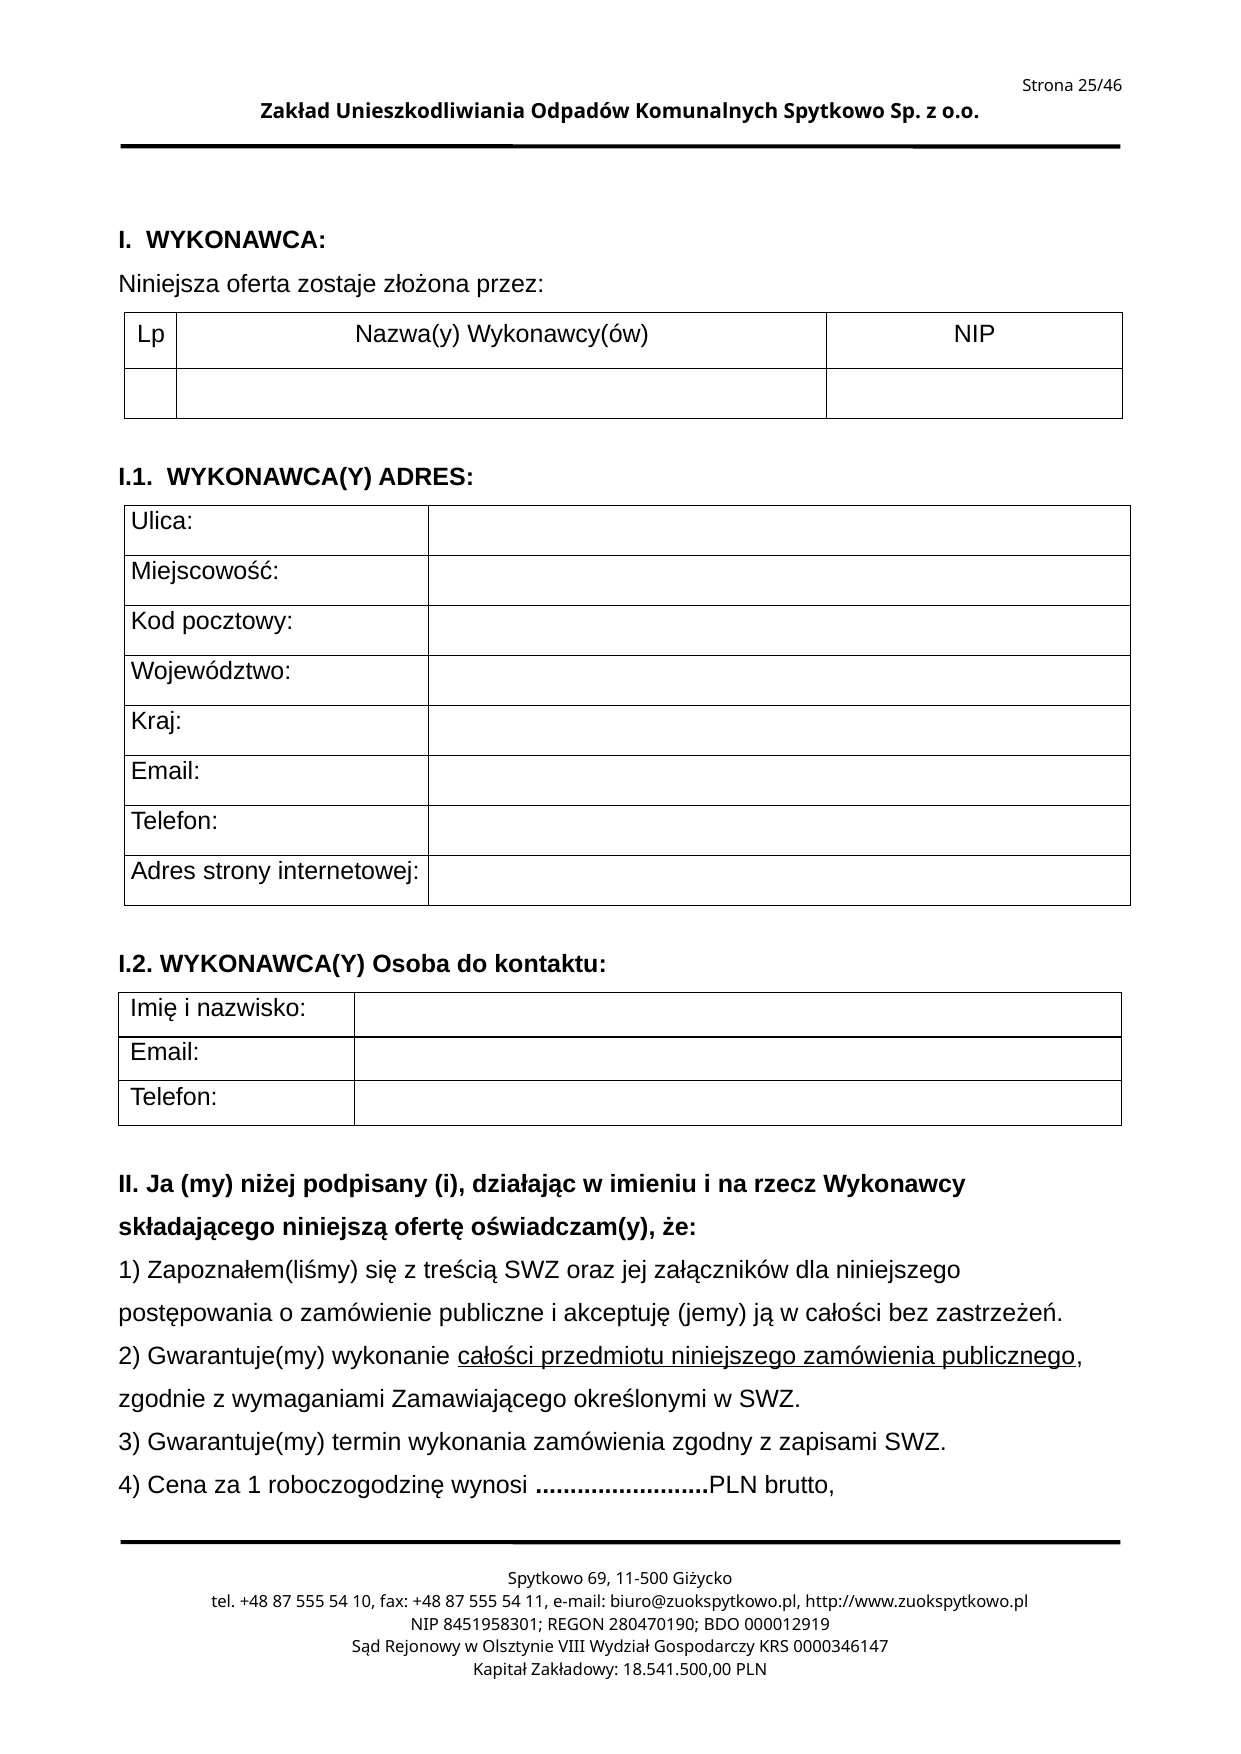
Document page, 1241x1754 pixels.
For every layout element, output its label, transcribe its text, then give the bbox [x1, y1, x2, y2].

table_cell [177, 369, 826, 418]
text II. Ja (my) niżej podpisany (i), działając w imieniu i na rzecz Wykonawcy składającego niniejszą ofertę oświadczam(y), że: [118, 1169, 1122, 1241]
table_header Ulica: [125, 506, 428, 555]
table_header [429, 506, 1130, 555]
table_cell Miejscowość: [125, 556, 428, 605]
table_cell [355, 1081, 1121, 1124]
table_cell Adres strony internetowej: [125, 856, 428, 905]
table_cell Województwo: [125, 656, 428, 705]
text I. WYKONAWCA: [118, 226, 1122, 254]
table_cell [429, 556, 1130, 605]
table_header Imię i nazwisko: [119, 993, 354, 1036]
table_cell [429, 856, 1130, 905]
table_cell Telefon: [119, 1081, 354, 1124]
text 4) Cena za 1 roboczogodzinę wynosi .........................PLN brutto, [118, 1471, 1122, 1499]
table_cell [429, 756, 1130, 805]
text Niniejsza oferta zostaje złożona przez: [118, 269, 1122, 297]
table_cell Email: [119, 1038, 354, 1080]
table_cell [355, 1038, 1121, 1080]
text 3) Gwarantuje(my) termin wykonania zamówienia zgodny z zapisami SWZ. [118, 1427, 1122, 1456]
text 1) Zapoznałem(liśmy) się z treścią SWZ oraz jej załączników dla niniejszego postępowania o zamówienie publiczne i akceptuję (jemy) ją w całości bez zastrzeżeń. [118, 1255, 1122, 1327]
text 2) Gwarantuje(my) wykonanie całości przedmiotu niniejszego zamówienia publicznego, zgodnie z wymaganiami Zamawiającego określonymi w SWZ. [118, 1341, 1122, 1413]
table_cell [429, 706, 1130, 755]
table_cell [125, 369, 176, 418]
table_cell [429, 656, 1130, 705]
table_cell [429, 806, 1130, 855]
table_header NIP [827, 313, 1122, 368]
table_cell Kraj: [125, 706, 428, 755]
table_header Lp [125, 313, 176, 368]
table_header Nazwa(y) Wykonawcy(ów) [177, 313, 826, 368]
table_header [355, 993, 1121, 1036]
table_cell [827, 369, 1122, 418]
table_cell Email: [125, 756, 428, 805]
table_cell [429, 606, 1130, 655]
table_cell Kod pocztowy: [125, 606, 428, 655]
table_cell Telefon: [125, 806, 428, 855]
text I.2. WYKONAWCA(Y) Osoba do kontaktu: [118, 906, 1122, 978]
text I.1. WYKONAWCA(Y) ADRES: [118, 462, 1122, 491]
